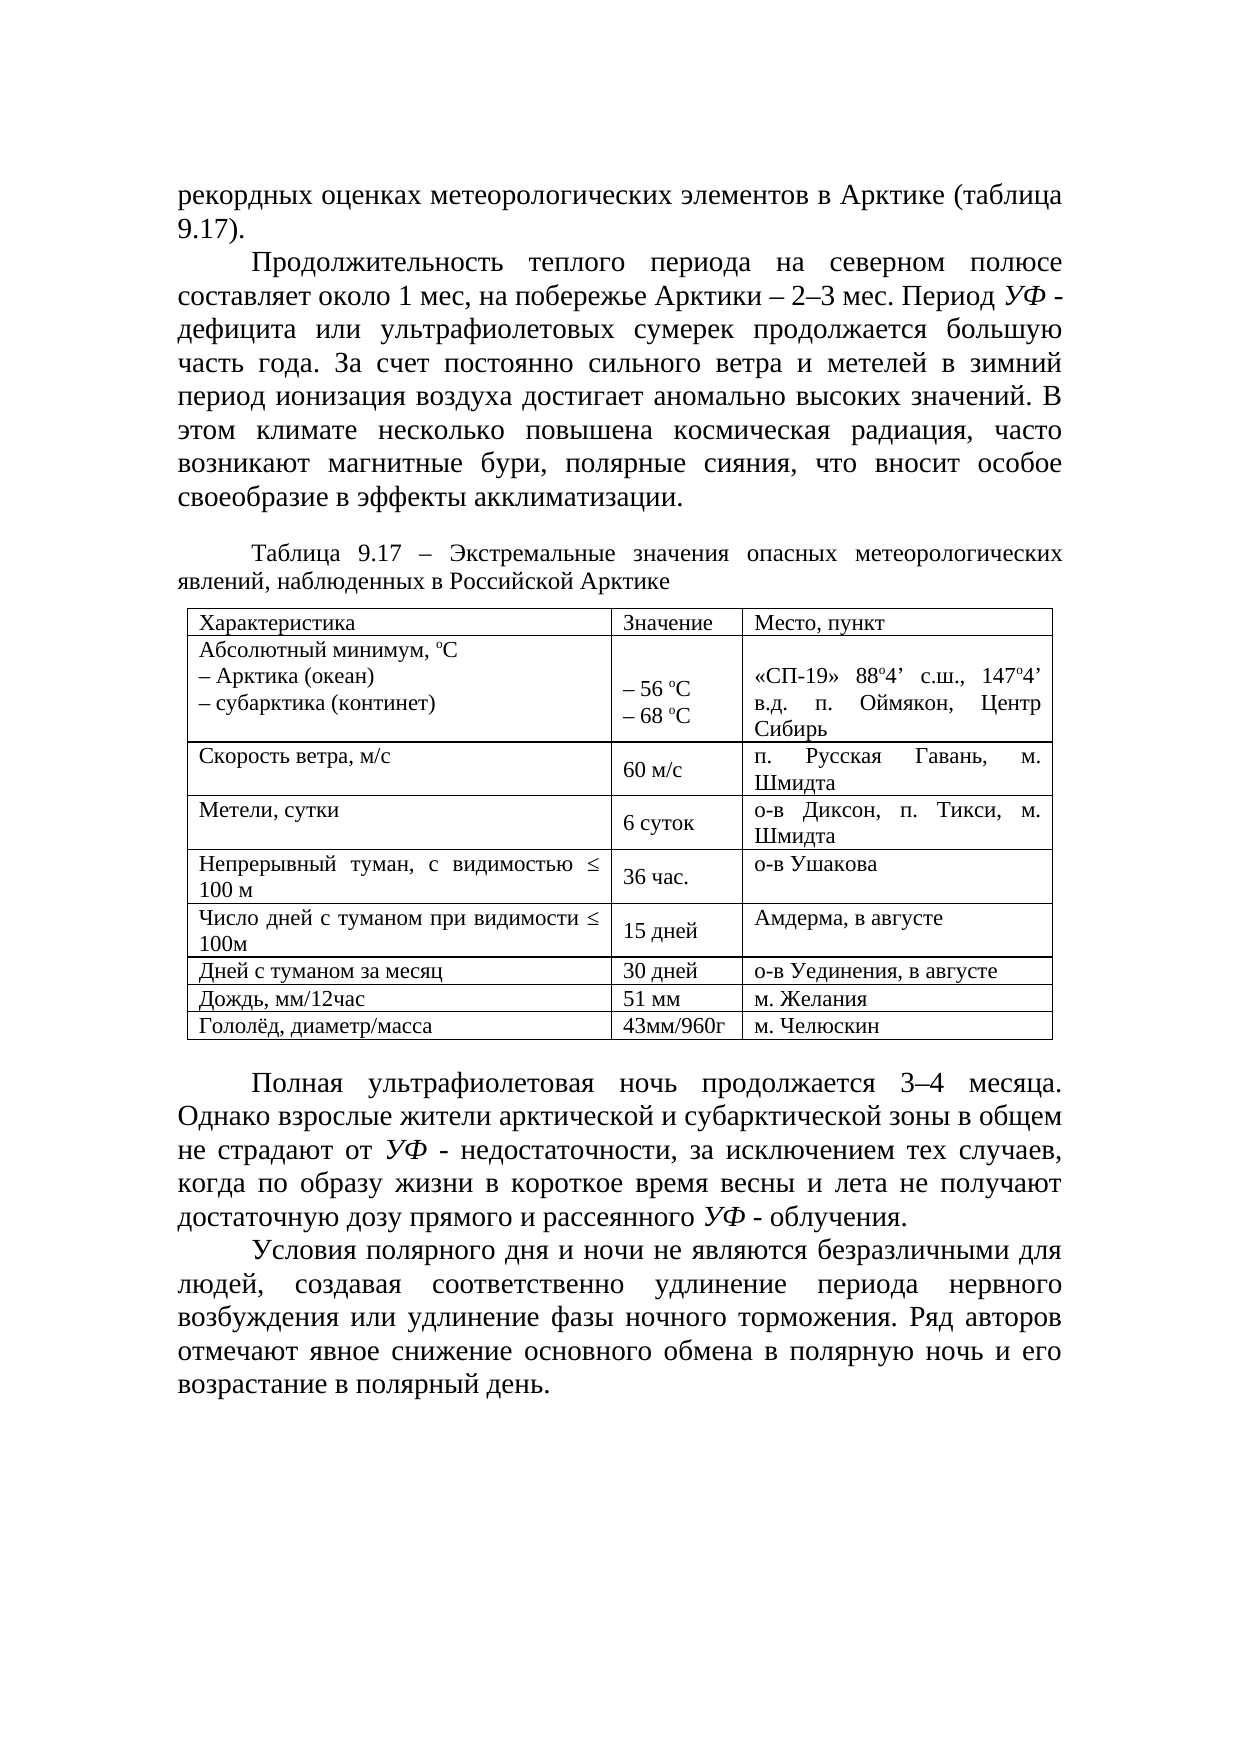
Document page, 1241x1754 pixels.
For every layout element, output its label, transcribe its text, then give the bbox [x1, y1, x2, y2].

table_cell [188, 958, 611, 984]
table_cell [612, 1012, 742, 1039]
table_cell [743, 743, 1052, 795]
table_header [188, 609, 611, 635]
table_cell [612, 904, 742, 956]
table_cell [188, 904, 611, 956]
text Продолжительность теплого периода на северном полюсе составляет около 1 мес, на побережье Арктики – 2–3 мес. Период УФ - дефицита или ультрафиолетовых сумерек продолжается большую часть года. За счет постоянно сильного ветра и метелей в зимний период ионизация воздуха достигает аномально высоких значений. В этом климате несколько повышена космическая радиация, часто возникают магнитные бури, полярные сияния, что вносит особое своеобразие в эффекты акклиматизации. [177, 244, 1063, 513]
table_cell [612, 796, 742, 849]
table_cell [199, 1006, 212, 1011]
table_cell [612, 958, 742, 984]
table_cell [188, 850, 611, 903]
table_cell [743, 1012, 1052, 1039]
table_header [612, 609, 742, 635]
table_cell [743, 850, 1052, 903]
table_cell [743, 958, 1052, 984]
text Полная ультрафиолетовая ночь продолжается 3–4 месяца. Однако взрослые жители арктической и субарктической зоны в общем не страдают от УФ - недостаточности, за исключением тех случаев, когда по образу жизни в короткое время весны и лета не получают достаточную дозу прямого и рассеянного УФ - облучения. [177, 1065, 1063, 1232]
text Условия полярного дня и ночи не являются безразличными для людей, создавая соответственно удлинение периода нервного возбуждения или удлинение фазы ночного торможения. Ряд авторов отмечают явное снижение основного обмена в полярную ночь и его возрастание в полярный день. [177, 1232, 1063, 1400]
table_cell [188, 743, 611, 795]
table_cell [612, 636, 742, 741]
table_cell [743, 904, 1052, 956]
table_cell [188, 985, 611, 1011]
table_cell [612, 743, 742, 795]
text Таблица 9.17 – Экстремальные значения опасных метеорологических явлений, наблюденных в Российской Арктике [177, 538, 1063, 595]
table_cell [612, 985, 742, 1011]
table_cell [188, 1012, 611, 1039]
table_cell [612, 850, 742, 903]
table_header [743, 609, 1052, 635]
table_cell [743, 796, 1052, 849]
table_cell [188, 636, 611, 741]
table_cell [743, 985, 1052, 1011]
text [177, 177, 1063, 244]
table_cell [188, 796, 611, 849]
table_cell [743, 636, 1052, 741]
